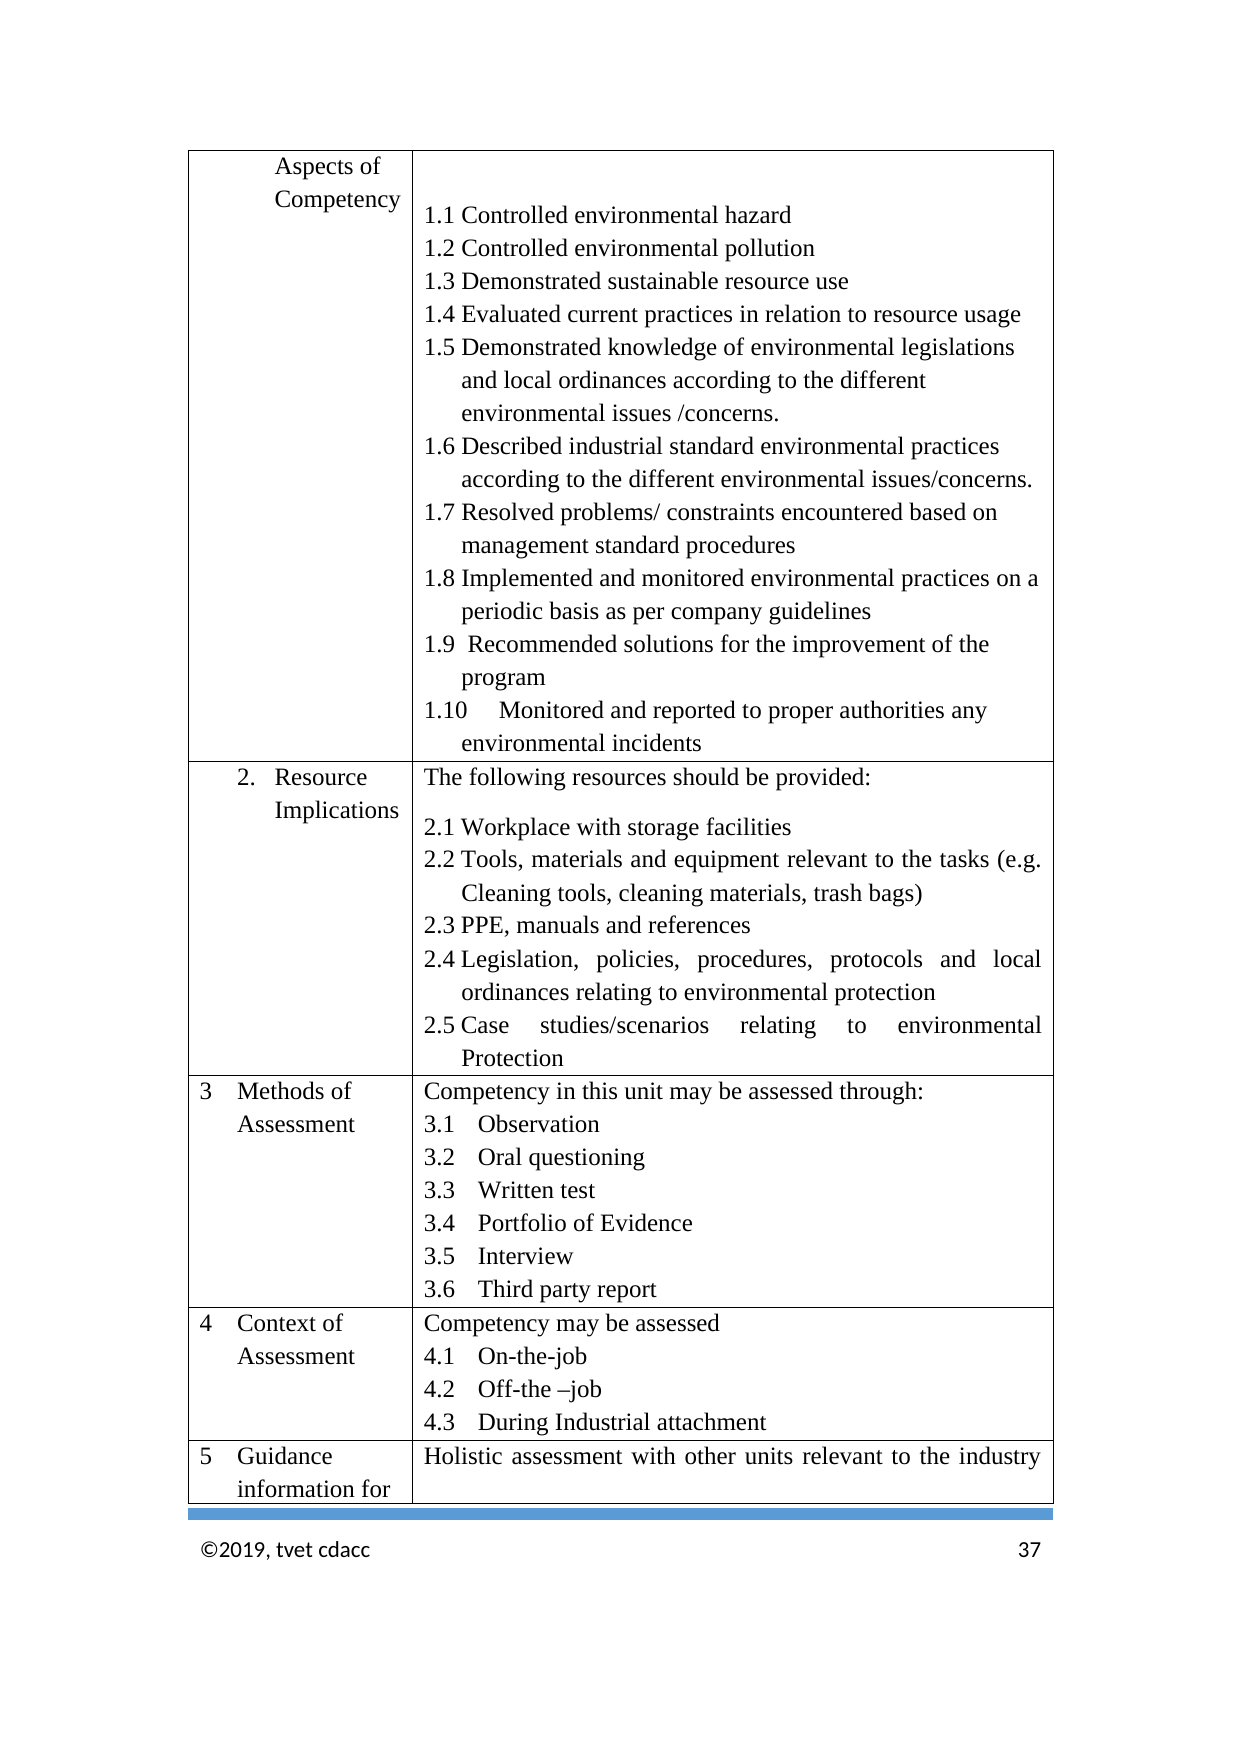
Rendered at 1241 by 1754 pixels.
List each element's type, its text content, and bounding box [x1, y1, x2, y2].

table_cell Competency in this unit may be assessed through: Observation Oral questioning Written test Portfolio of Evidence Interview Third party report [413, 1076, 1053, 1307]
table_cell Competency may be assessed On-the-job Off-the –job During Industrial attachment [413, 1308, 1053, 1440]
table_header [413, 151, 1053, 761]
table_cell Context of Assessment [189, 1308, 412, 1440]
table_cell Methods of Assessment [189, 1076, 412, 1307]
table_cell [413, 1441, 1053, 1503]
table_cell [189, 1441, 412, 1503]
table_cell Resource Implications [189, 762, 412, 1075]
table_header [189, 151, 412, 761]
table_cell The following resources should be provided: Workplace with storage facilities Tools, materials and equipment relevant to the tasks (e.g. Cleaning tools, cleaning materials, trash bags) PPE, manuals and references Legislation, policies, procedures, protocols and local ordinances relating to environmental protection Case studies/scenarios relating to environmental Protection [413, 762, 1053, 1075]
